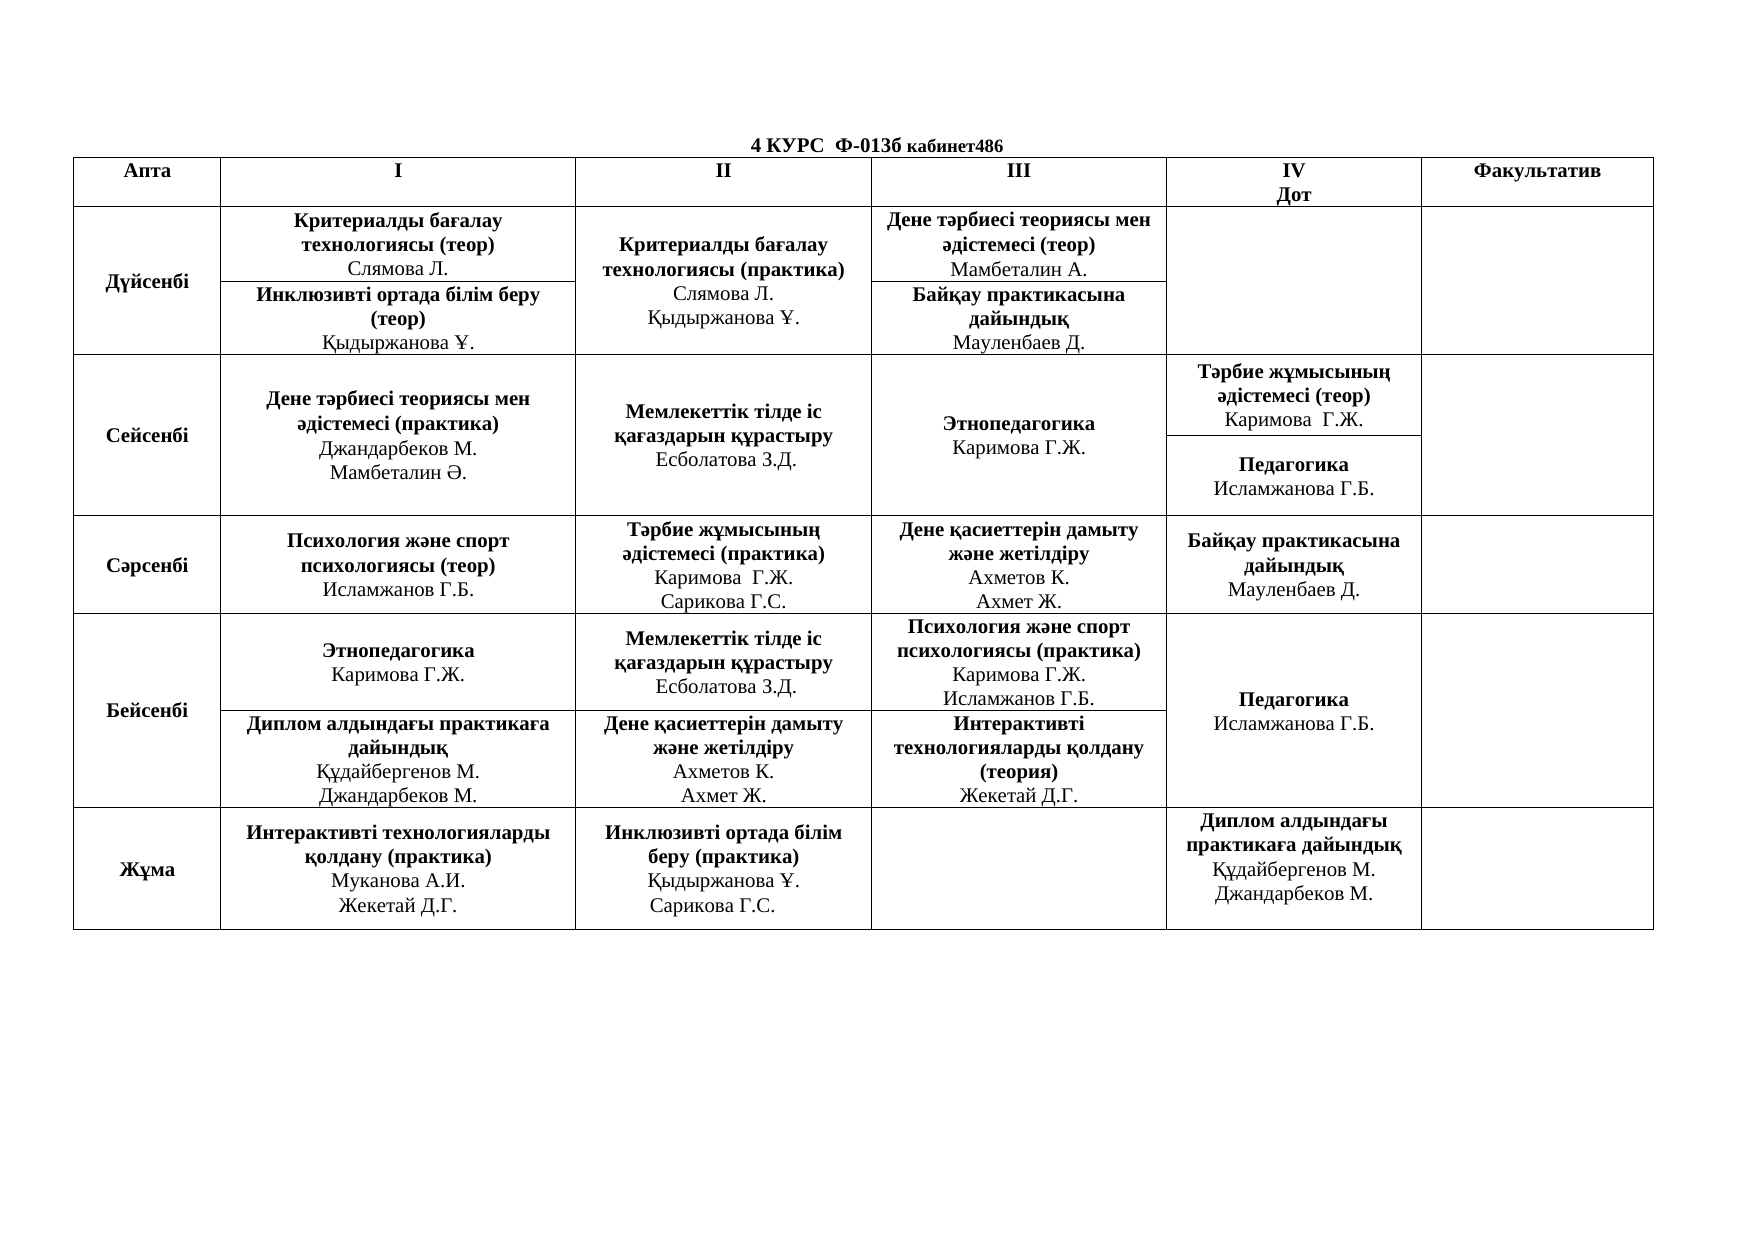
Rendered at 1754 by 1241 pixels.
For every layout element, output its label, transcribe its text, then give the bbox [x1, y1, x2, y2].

table_cell [1167, 207, 1421, 354]
table_header Факультатив [1422, 158, 1653, 206]
table_cell Байқау практикасына дайындық Мауленбаев Д. [1167, 516, 1421, 613]
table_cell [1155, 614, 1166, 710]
table_cell Критериалды бағалау технологиясы (практика) Слямова Л. Қыдыржанова Ұ. [576, 207, 871, 354]
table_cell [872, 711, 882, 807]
table_cell Мемлекеттік тілде іс қағаздарын құрастыру Есболатова З.Д. [576, 355, 871, 515]
table_cell Дүйсенбі [74, 207, 220, 354]
table_cell Этнопедагогика Каримова Г.Ж. [221, 614, 575, 710]
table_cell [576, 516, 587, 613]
table_cell Сәрсенбі [74, 516, 220, 613]
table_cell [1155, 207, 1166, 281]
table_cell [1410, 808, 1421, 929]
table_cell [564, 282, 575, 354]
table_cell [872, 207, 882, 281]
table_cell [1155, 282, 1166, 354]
table_cell [1422, 614, 1653, 807]
table_cell Жұма [74, 808, 220, 929]
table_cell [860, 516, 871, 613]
table_cell Дене тәрбиесі теориясы мен әдістемесі (практика) Джандарбеков М. Мамбеталин Ә. [221, 355, 575, 515]
table_cell Мемлекеттік тілде іс қағаздарын құрастыру Есболатова З.Д. [576, 614, 871, 710]
table_cell Критериалды бағалау технологиясы (теор) Слямова Л. [221, 207, 575, 281]
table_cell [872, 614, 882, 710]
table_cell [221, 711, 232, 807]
table_cell [1422, 355, 1653, 515]
table_cell Педагогика Исламжанова Г.Б. [1167, 614, 1421, 807]
table_cell [1422, 516, 1653, 613]
text 4 КУРС Ф-013б кабинет486 [118, 133, 1636, 157]
table_cell Интерактивті технологияларды қолдану (практика) Муканова А.И. Жекетай Д.Г. [221, 808, 575, 929]
table_cell [1422, 207, 1653, 354]
table_cell Тәрбие жұмысының әдістемесі (теор) Каримова Г.Ж. [1167, 355, 1421, 435]
table_cell Психология және спорт психологиясы (теор) Исламжанов Г.Б. [221, 516, 575, 613]
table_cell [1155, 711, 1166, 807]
table_cell [872, 808, 1166, 929]
table_cell Бейсенбі [74, 614, 220, 807]
table_cell Педагогика Исламжанова Г.Б. [1167, 436, 1421, 515]
table_header Апта [74, 158, 220, 206]
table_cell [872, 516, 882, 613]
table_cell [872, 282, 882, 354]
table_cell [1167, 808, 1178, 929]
table_cell Инклюзивті ортада білім беру (практика) Қыдыржанова Ұ. Сарикова Г.С. [576, 808, 871, 929]
table_cell Этнопедагогика Каримова Г.Ж. [872, 355, 1166, 515]
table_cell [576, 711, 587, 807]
table_header I [221, 158, 575, 206]
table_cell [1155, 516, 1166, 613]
table_header II [576, 158, 871, 206]
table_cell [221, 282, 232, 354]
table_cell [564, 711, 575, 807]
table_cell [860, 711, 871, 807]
table_cell Сейсенбі [74, 355, 220, 515]
table_header III [872, 158, 1166, 206]
table_cell [1422, 808, 1653, 929]
